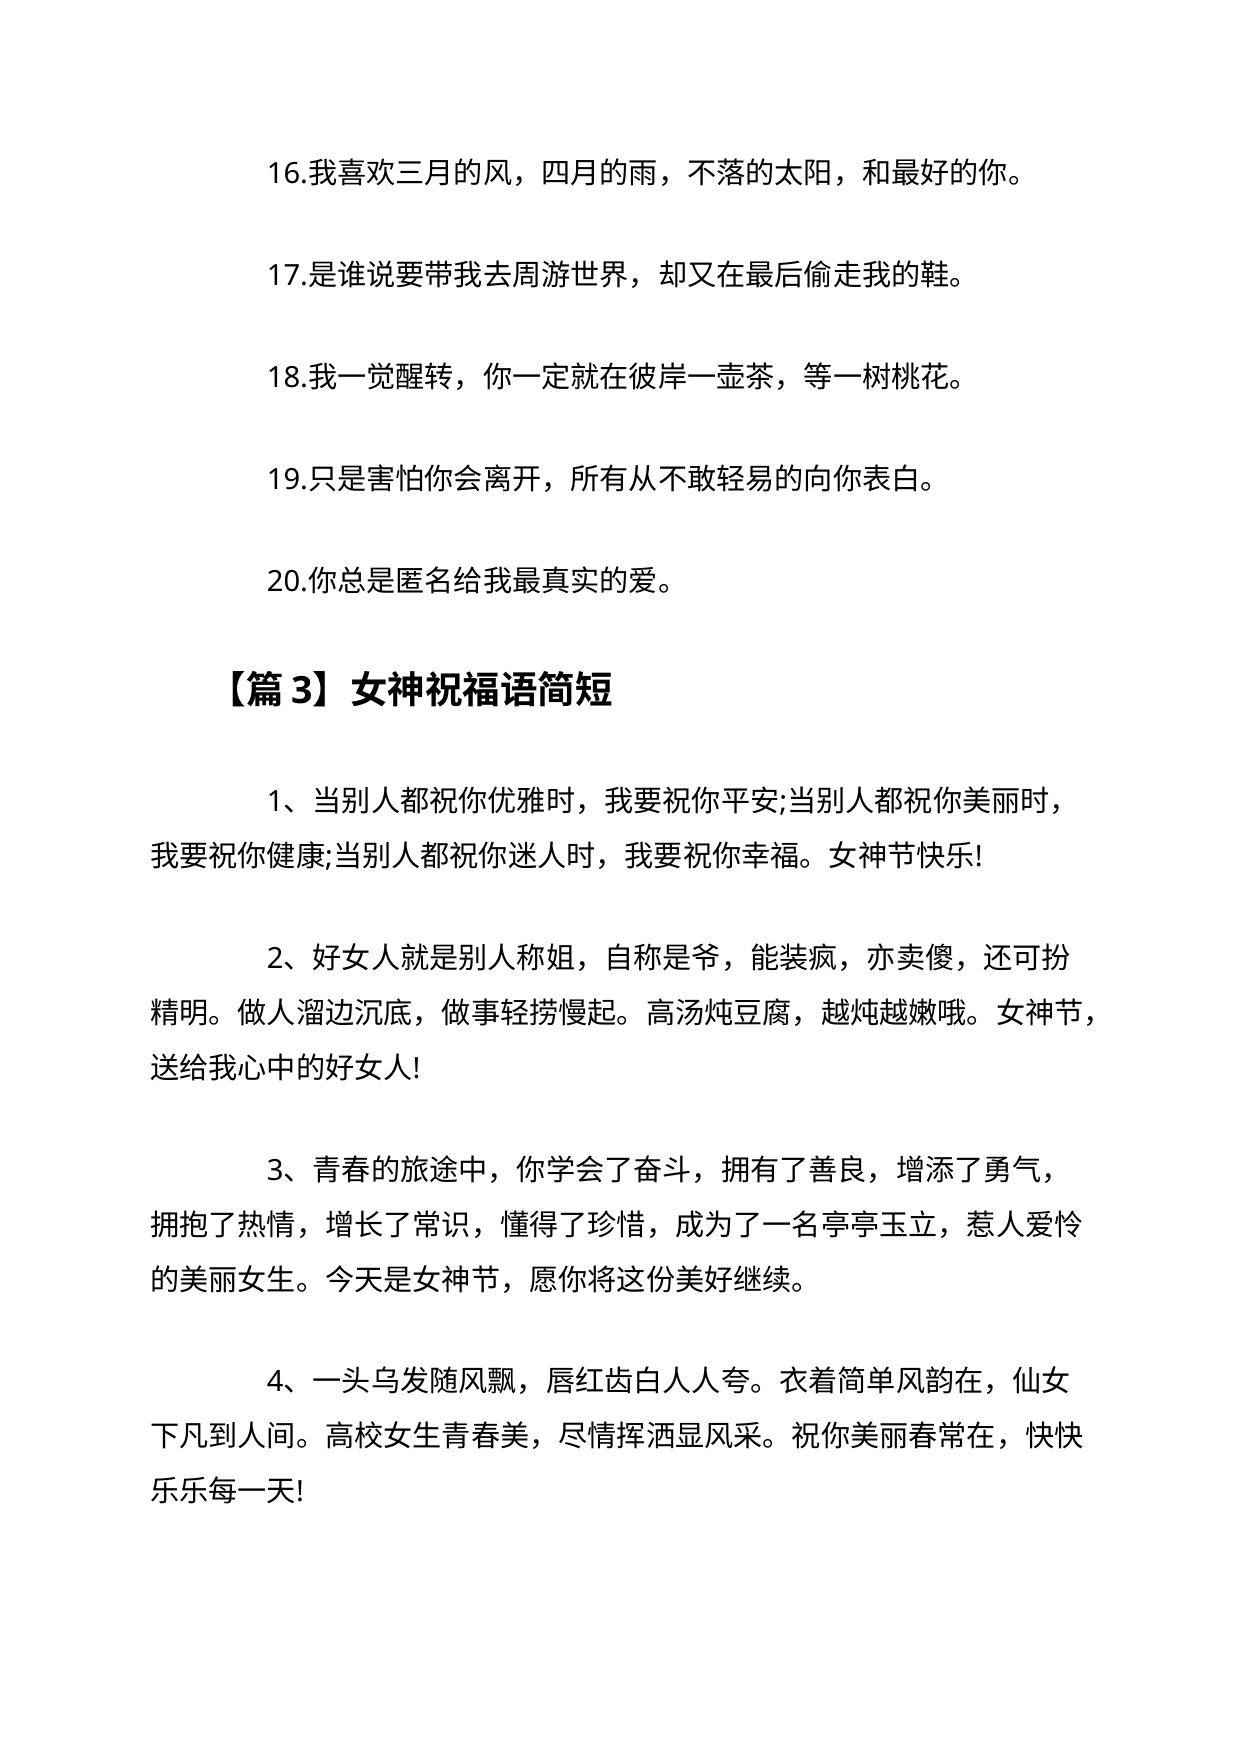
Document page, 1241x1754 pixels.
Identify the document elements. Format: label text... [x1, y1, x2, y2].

text 16.我喜欢三月的风，四月的雨，不落的太阳，和最好的你。 [150, 150, 1090, 192]
text 3、青春的旅途中，你学会了奋斗，拥有了善良，增添了勇气，拥抱了热情，增长了常识，懂得了珍惜，成为了一名亭亭玉立，惹人爱怜的美丽女生。今天是女神节，愿你将这份美好继续。 [150, 1146, 1090, 1298]
text 1、当别人都祝你优雅时，我要祝你平安;当别人都祝你美丽时，我要祝你健康;当别人都祝你迷人时，我要祝你幸福。女神节快乐! [150, 777, 1090, 875]
text 18.我一觉醒转，你一定就在彼岸一壶茶，等一树桃花。 [150, 354, 1090, 396]
text 【篇3】女神祝福语简短 [150, 660, 1090, 714]
text 19.只是害怕你会离开，所有从不敢轻易的向你表白。 [150, 456, 1090, 498]
text 2、好女人就是别人称姐，自称是爷，能装疯，亦卖傻，还可扮精明。做人溜边沉底，做事轻捞慢起。高汤炖豆腐，越炖越嫩哦。女神节，送给我心中的好女人! [150, 934, 1090, 1087]
text 4、一头乌发随风飘，唇红齿白人人夸。衣着简单风韵在，仙女下凡到人间。高校女生青春美，尽情挥洒显风采。祝你美丽春常在，快快乐乐每一天! [150, 1358, 1090, 1510]
text 17.是谁说要带我去周游世界，却又在最后偷走我的鞋。 [150, 252, 1090, 294]
text 20.你总是匿名给我最真实的爱。 [150, 558, 1090, 600]
